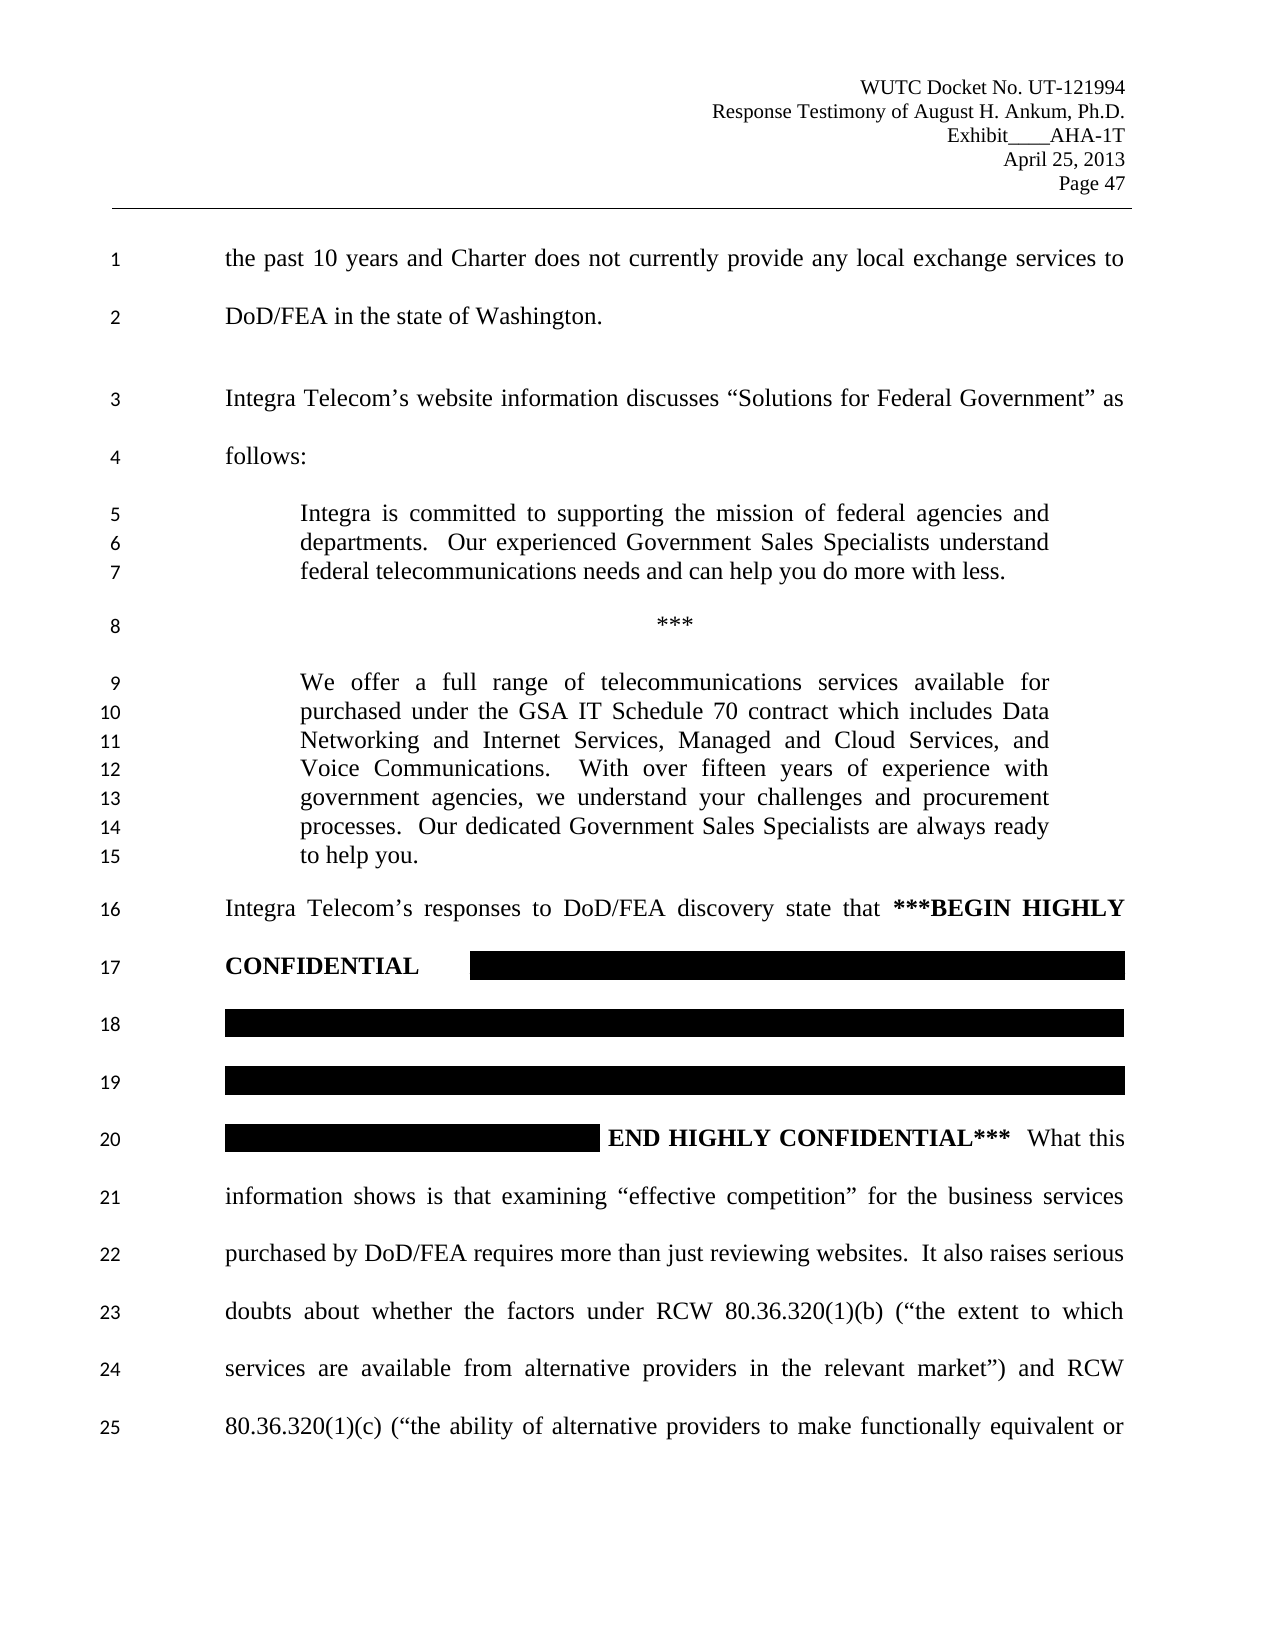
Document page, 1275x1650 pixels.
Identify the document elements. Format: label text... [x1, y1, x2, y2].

text *** [225, 610, 1125, 638]
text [225, 1095, 1125, 1440]
text We offer a full range of telecommunications services available for purchased under the GSA IT Schedule 70 contract which includes Data Networking and Internet Services, Managed and Cloud Services, and Voice Communications. With over fifteen years of experience with government agencies, we understand your challenges and procurement processes. Our dedicated Government Sales Specialists are always ready to help you. [300, 667, 1050, 868]
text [225, 243, 1125, 330]
text Integra is committed to supporting the mission of federal agencies and departments. Our experienced Government Sales Specialists understand federal telecommunications needs and can help you do more with less. [300, 498, 1050, 585]
text Integra Telecom’s website information discusses “Solutions for Federal Government” as follows: [225, 383, 1125, 470]
